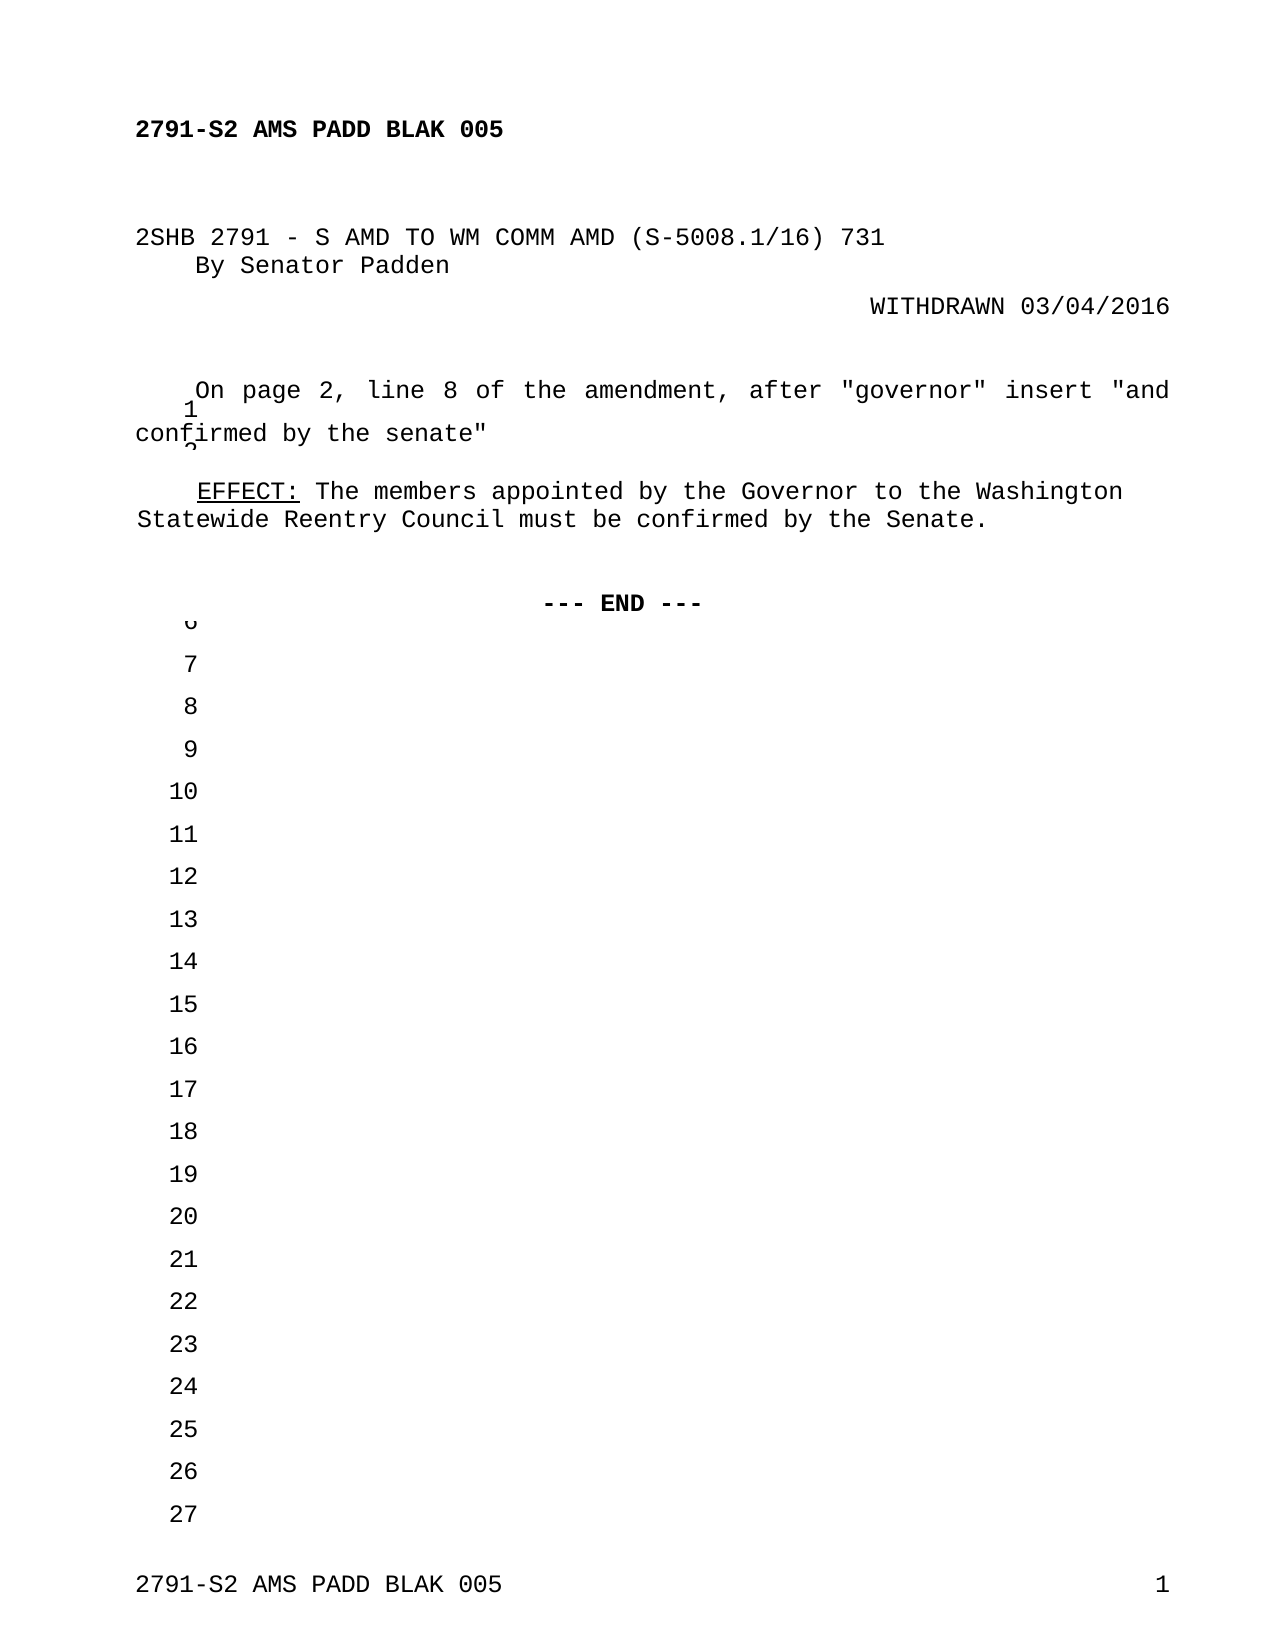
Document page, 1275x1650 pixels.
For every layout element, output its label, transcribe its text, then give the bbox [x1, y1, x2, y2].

text --- END --- [75, 577, 1170, 620]
text - [135, 224, 1170, 252]
text On page 2, line 8 of the amendment, after "governor" insert "and confirmed by the senate" [135, 365, 1170, 450]
